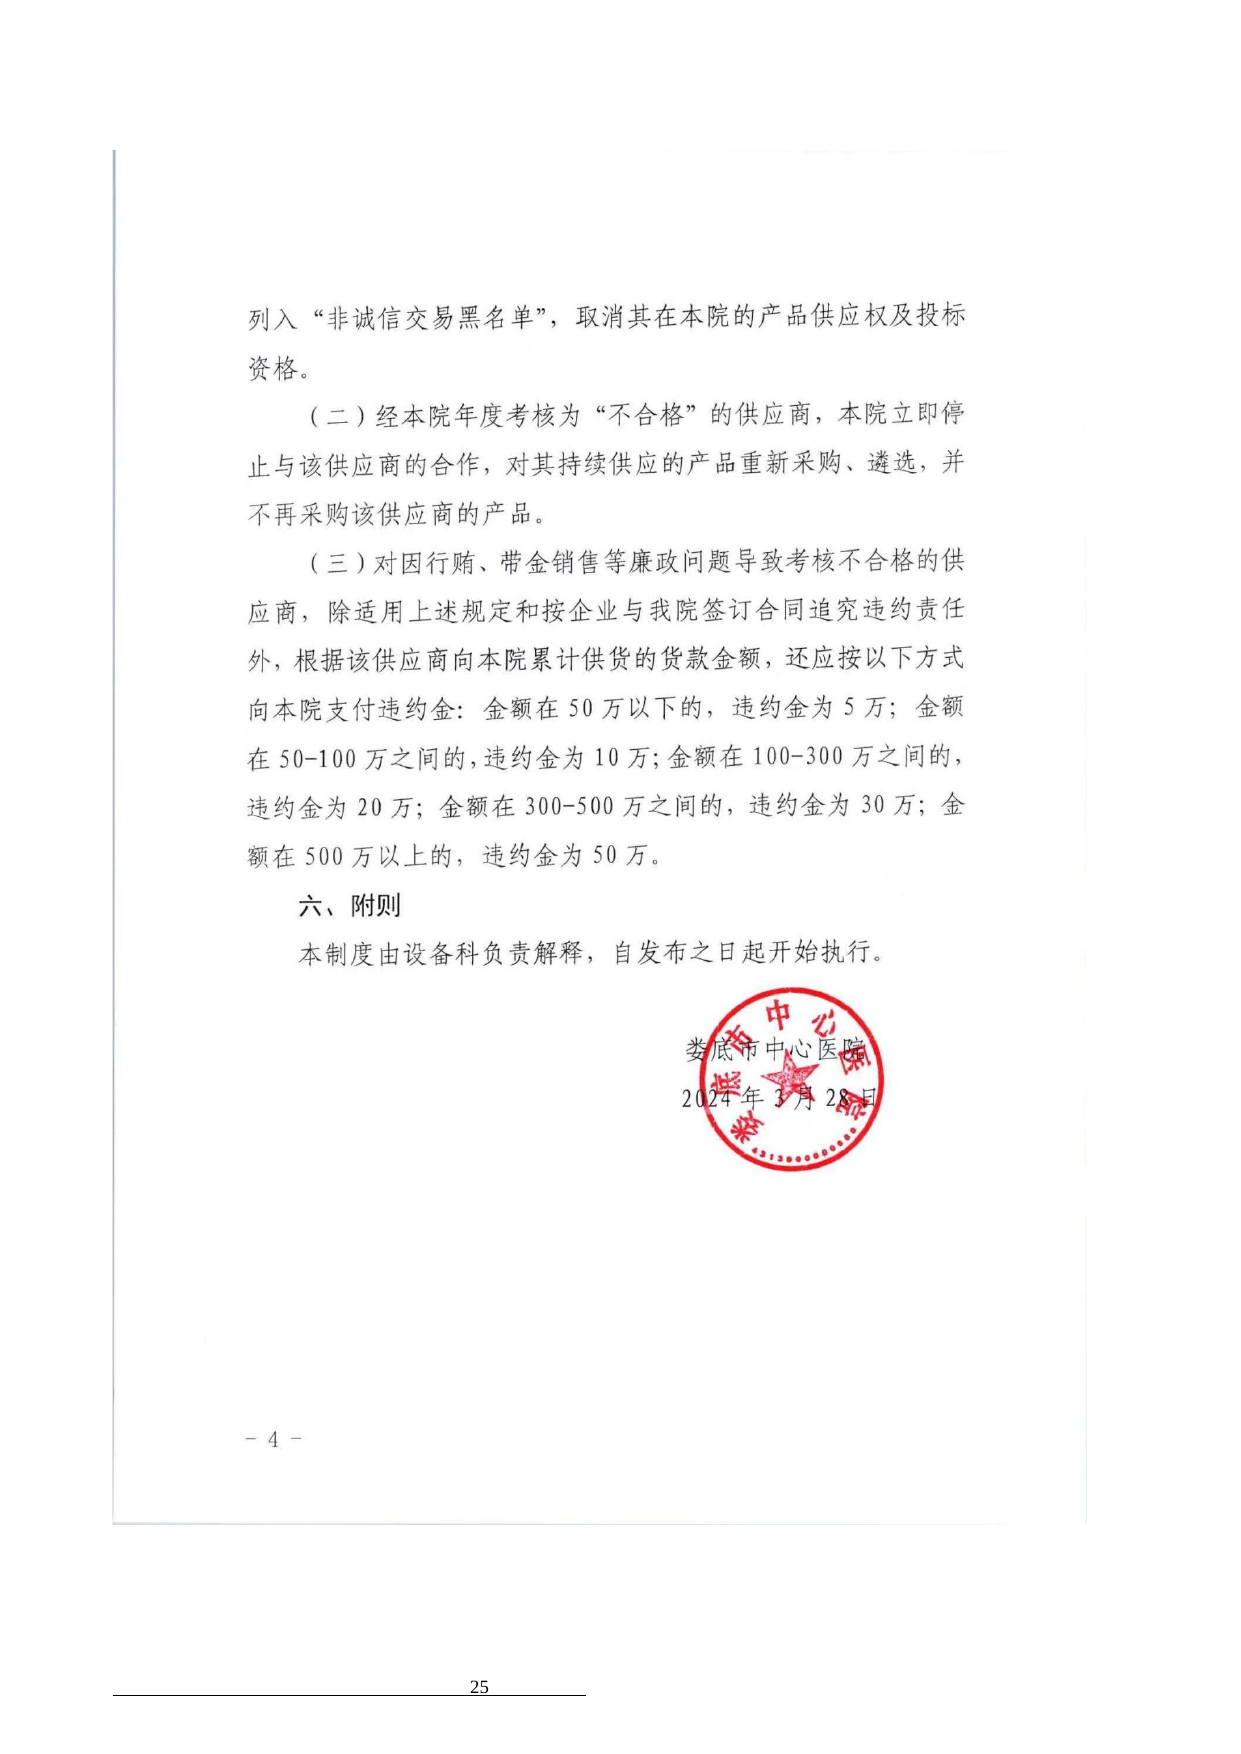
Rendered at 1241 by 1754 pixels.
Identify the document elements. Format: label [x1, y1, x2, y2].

picture [112, 150, 1087, 1525]
